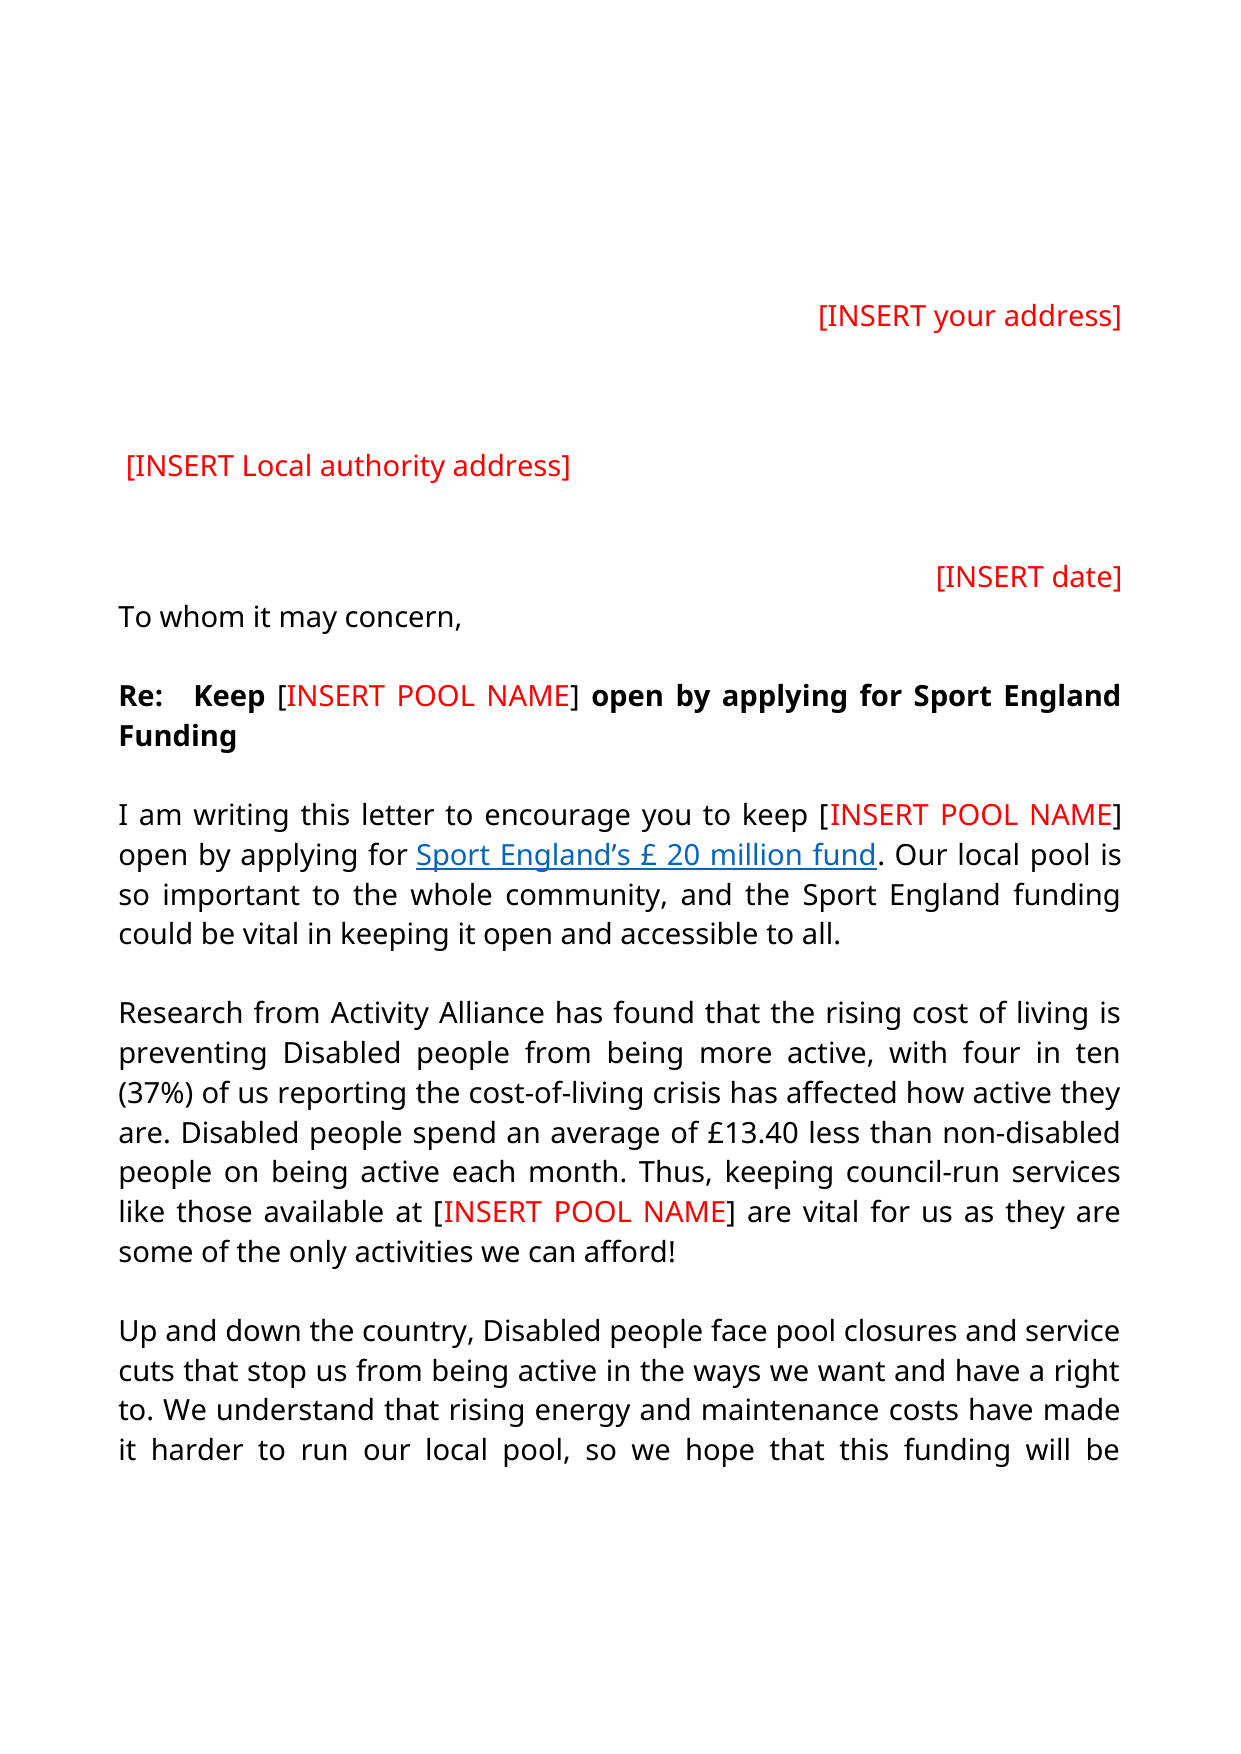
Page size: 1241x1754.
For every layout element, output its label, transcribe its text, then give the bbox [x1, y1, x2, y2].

text Re: Keep [INSERT POOL NAME] open by applying for Sport England Funding [118, 675, 1122, 755]
text [INSERT your address] [118, 295, 1122, 335]
text [INSERT Local authority address] [118, 446, 1122, 485]
text I am writing this letter to encourage you to keep [INSERT POOL NAME] open by applying for Sport England’s £ 20 million fund. Our local pool is so important to the whole community, and the Sport England funding could be vital in keeping it open and accessible to all. [118, 794, 1122, 953]
text Research from Activity Alliance has found that the rising cost of living is preventing Disabled people from being more active, with four in ten (37%) of us reporting the cost-of-living crisis has affected how active they are. Disabled people spend an average of £13.40 less than non-disabled people on being active each month. Thus, keeping council-run services like those available at [INSERT POOL NAME] are vital for us as they are some of the only activities we can afford! [118, 993, 1122, 1271]
text [INSERT date] [118, 556, 1122, 596]
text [118, 1310, 1122, 1469]
text To whom it may concern, [118, 596, 1122, 636]
